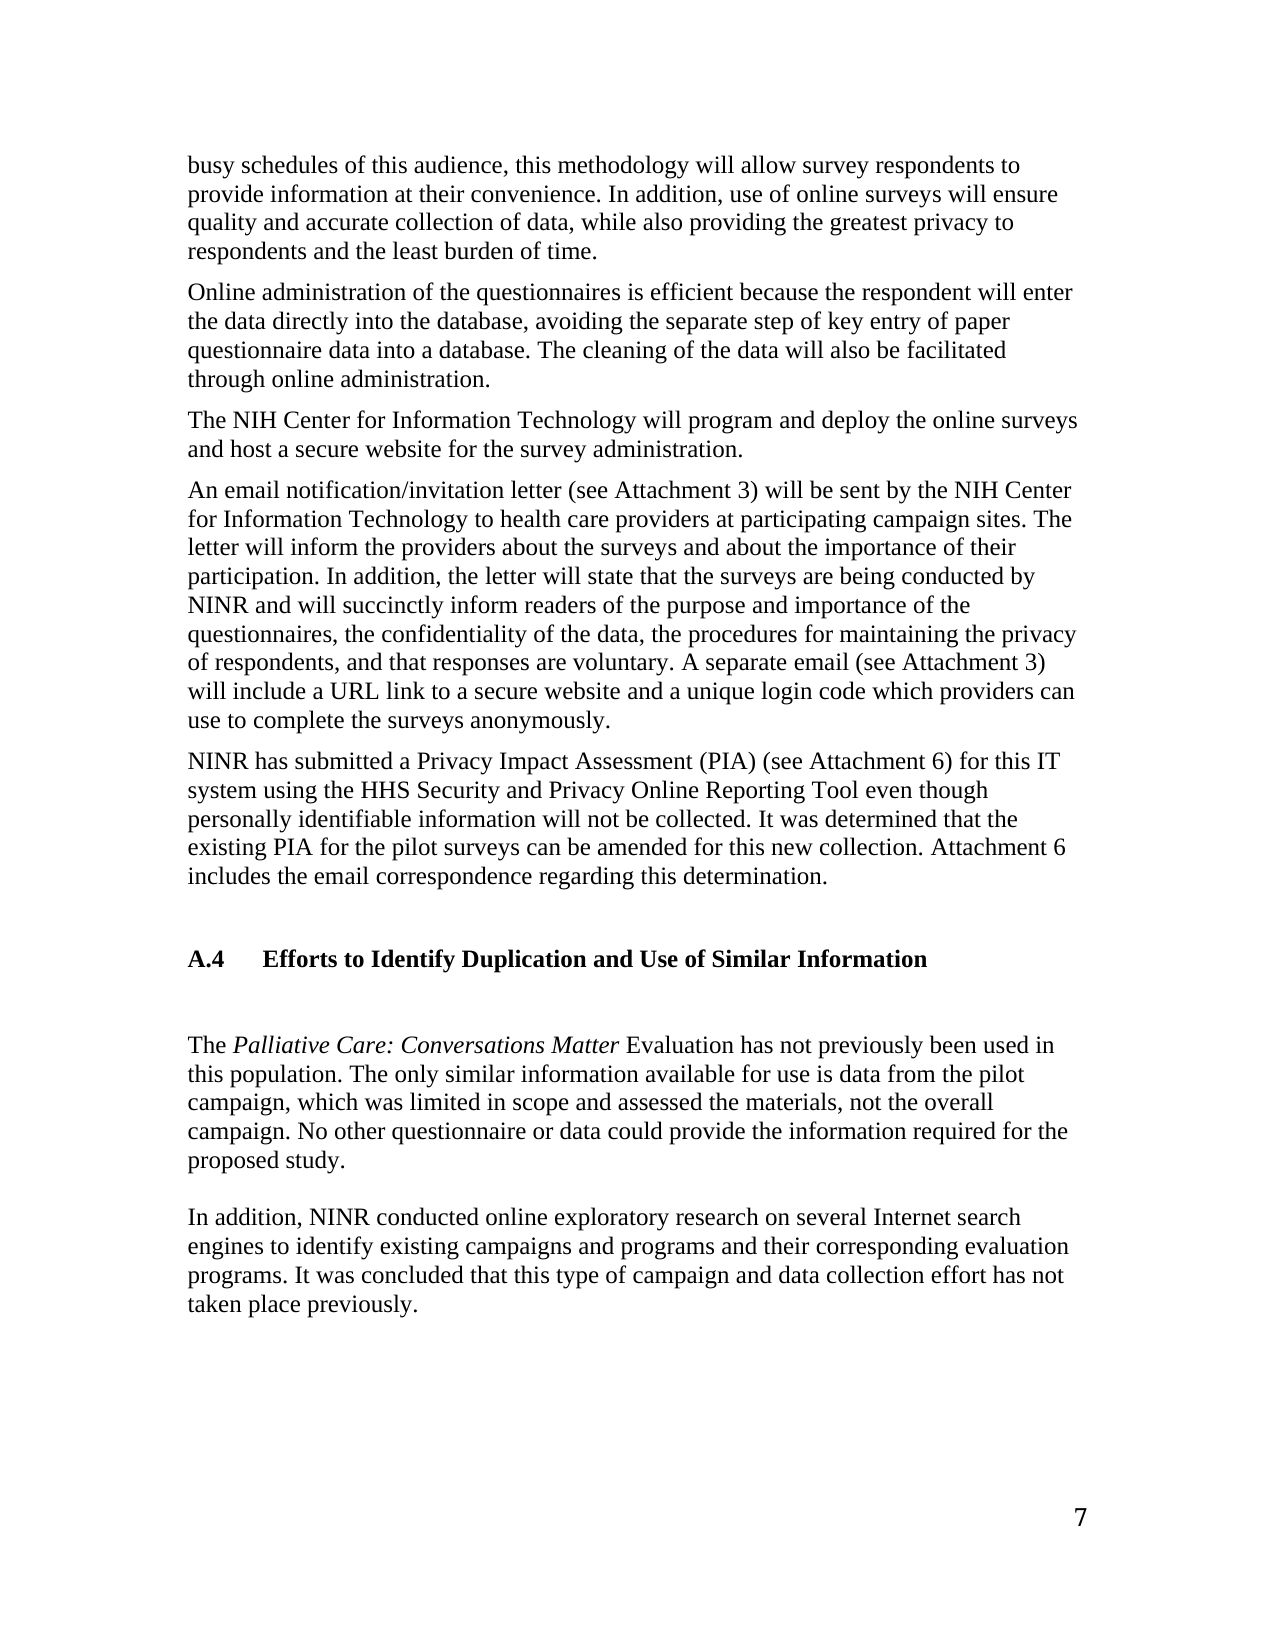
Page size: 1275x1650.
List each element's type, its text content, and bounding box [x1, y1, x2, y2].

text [187, 150, 1087, 265]
text A.4 Efforts to Identify Duplication and Use of Similar Information [187, 944, 1087, 972]
text NINR has submitted a Privacy Impact Assessment (PIA) (see Attachment 6) for this IT system using the HHS Security and Privacy Online Reporting Tool even though personally identifiable information will not be collected. It was determined that the existing PIA for the pilot surveys can be amended for this new collection. Attachment 6 includes the email correspondence regarding this determination. [187, 746, 1087, 890]
text The Palliative Care: Conversations Matter Evaluation has not previously been used in this population. The only similar information available for use is data from the pilot campaign, which was limited in scope and assessed the materials, not the overall campaign. No other questionnaire or data could provide the information required for the proposed study. [187, 1030, 1087, 1174]
text The NIH Center for Information Technology will program and deploy the online surveys and host a secure website for the survey administration. [187, 405, 1087, 462]
text In addition, NINR conducted online exploratory research on several Internet search engines to identify existing campaigns and programs and their corresponding evaluation programs. It was concluded that this type of campaign and data collection effort has not taken place previously. [187, 1202, 1087, 1317]
text An email notification/invitation letter (see Attachment 3) will be sent by the NIH Center for Information Technology to health care providers at participating campaign sites. The letter will inform the providers about the surveys and about the importance of their participation. In addition, the letter will state that the surveys are being conducted by NINR and will succinctly inform readers of the purpose and importance of the questionnaires, the confidentiality of the data, the procedures for maintaining the privacy of respondents, and that responses are voluntary. A separate email (see Attachment 3) will include a URL link to a secure website and a unique login code which providers can use to complete the surveys anonymously. [187, 475, 1087, 734]
text Online administration of the questionnaires is efficient because the respondent will enter the data directly into the database, avoiding the separate step of key entry of paper questionnaire data into a database. The cleaning of the data will also be facilitated through online administration. [187, 277, 1087, 392]
